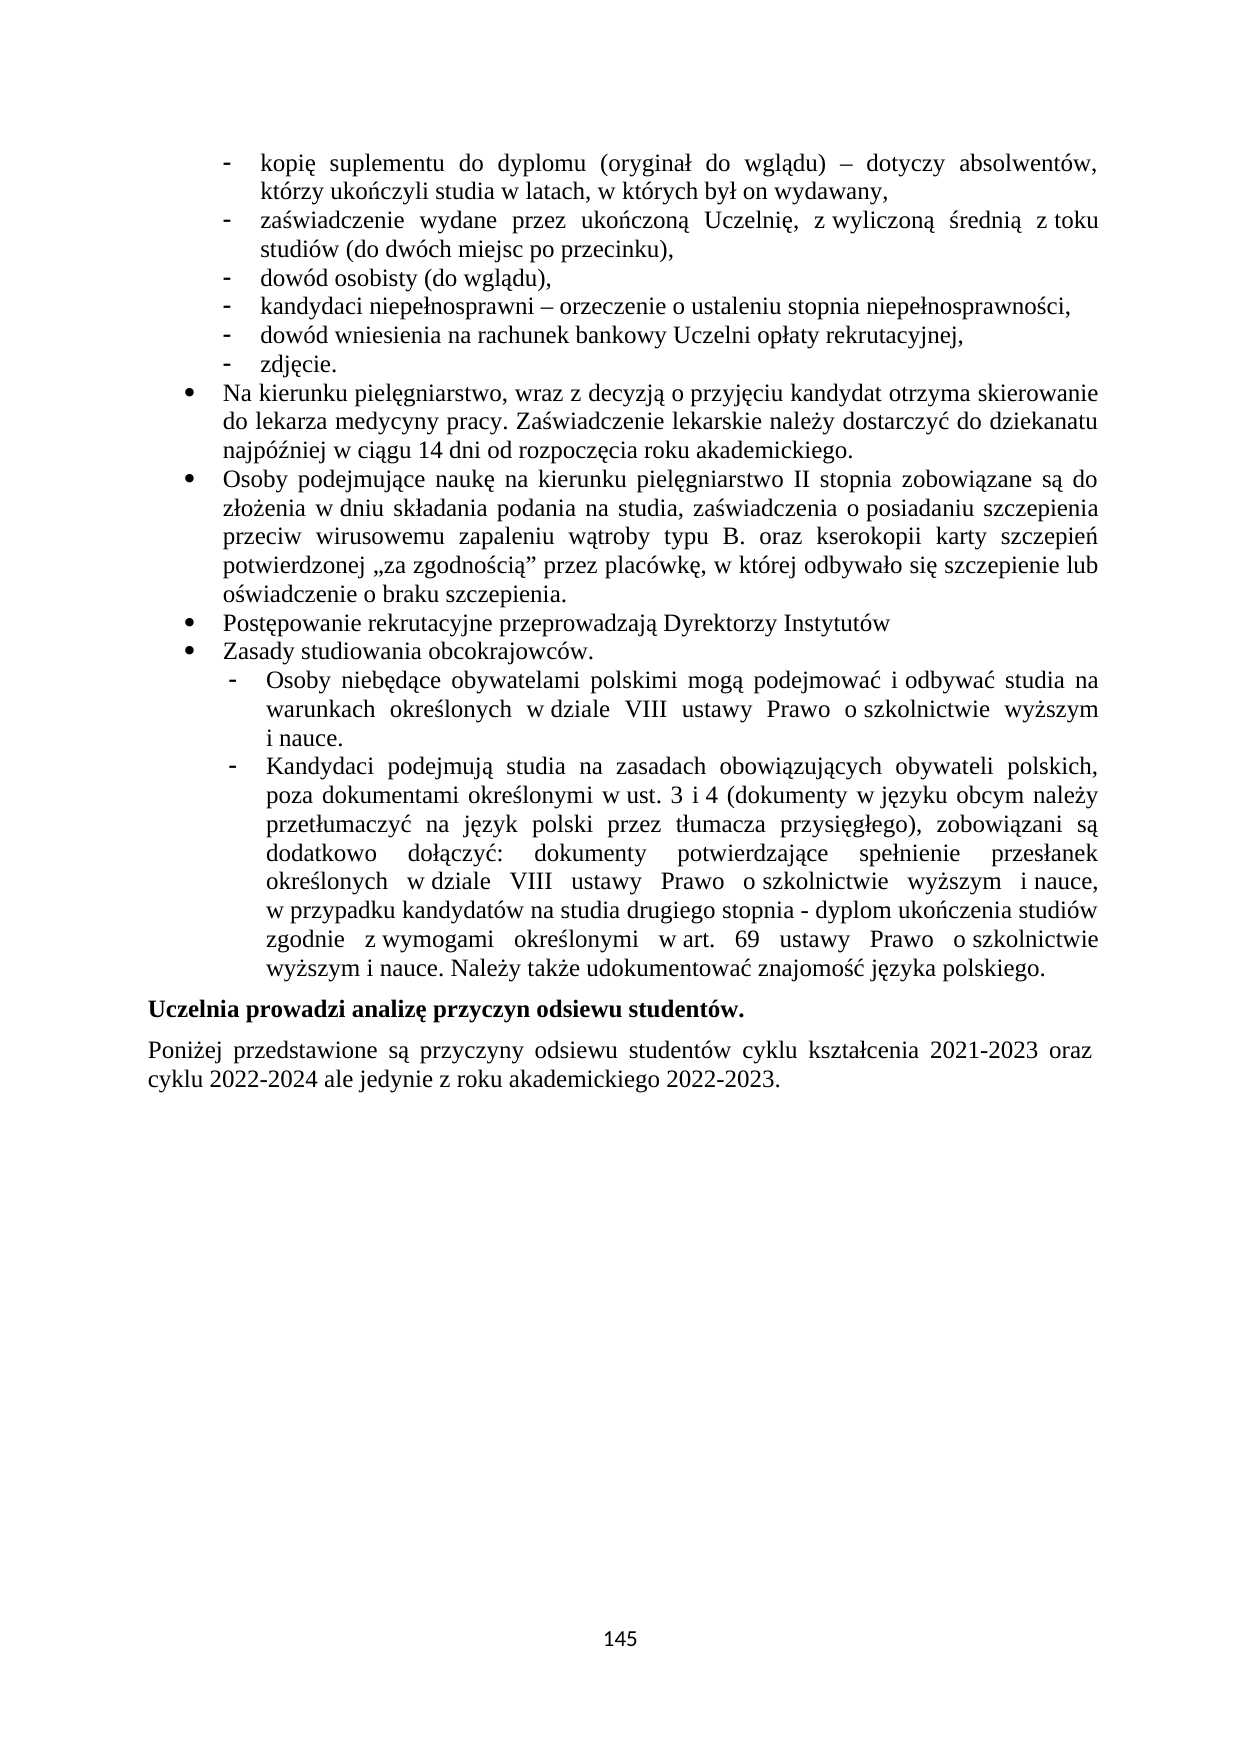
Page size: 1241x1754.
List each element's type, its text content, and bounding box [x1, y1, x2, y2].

list kandydaci niepełnosprawni – orzeczenie o ustaleniu stopnia niepełnosprawności, [223, 291, 1098, 320]
list Osoby niebędące obywatelami polskimi mogą podejmować i odbywać studia na warunkach określonych w dziale VIII ustawy Prawo o szkolnictwie wyższym i nauce. [228, 665, 1098, 751]
list zaświadczenie wydane przez ukończoną Uczelnię, z wyliczoną średnią z toku studiów (do dwóch miejsc po przecinku), [223, 205, 1098, 263]
list Zasady studiowania obcokrajowców. [185, 636, 1098, 665]
list dowód osobisty (do wglądu), [223, 263, 1098, 291]
list Osoby podejmujące naukę na kierunku pielęgniarstwo II stopnia zobowiązane są do złożenia w dniu składania podania na studia, zaświadczenia o posiadaniu szczepienia przeciw wirusowemu zapaleniu wątroby typu B. oraz kserokopii karty szczepień potwierdzonej „za zgodnością” przez placówkę, w której odbywało się szczepienie lub oświadczenie o braku szczepienia. [185, 464, 1098, 608]
text Poniżej przedstawione są przyczyny odsiewu studentów cyklu kształcenia 2021-2023 oraz cyklu 2022-2024 ale jedynie z roku akademickiego 2022-2023. [148, 1035, 1093, 1093]
list zdjęcie. [223, 349, 1098, 378]
list dowód wniesienia na rachunek bankowy Uczelni opłaty rekrutacyjnej, [223, 320, 1098, 349]
list kopię suplementu do dyplomu (oryginał do wglądu) – dotyczy absolwentów, którzy ukończyli studia w latach, w których był on wydawany, [223, 148, 1098, 205]
list Postępowanie rekrutacyjne przeprowadzają Dyrektorzy Instytutów [185, 608, 1098, 636]
text Uczelnia prowadzi analizę przyczyn odsiewu studentów. [148, 994, 1093, 1023]
list Na kierunku pielęgniarstwo, wraz z decyzją o przyjęciu kandydat otrzyma skierowanie do lekarza medycyny pracy. Zaświadczenie lekarskie należy dostarczyć do dziekanatu najpóźniej w ciągu 14 dni od rozpoczęcia roku akademickiego. [185, 378, 1098, 464]
list Kandydaci podejmują studia na zasadach obowiązujących obywateli polskich, poza dokumentami określonymi w ust. 3 i 4 (dokumenty w języku obcym należy przetłumaczyć na język polski przez tłumacza przysięgłego), zobowiązani są dodatkowo dołączyć: dokumenty potwierdzające spełnienie przesłanek określonych w dziale VIII ustawy Prawo o szkolnictwie wyższym i nauce, w przypadku kandydatów na studia drugiego stopnia - dyplom ukończenia studiów zgodnie z wymogami określonymi w art. 69 ustawy Prawo o szkolnictwie wyższym i nauce. Należy także udokumentować znajomość języka polskiego. [228, 751, 1098, 981]
